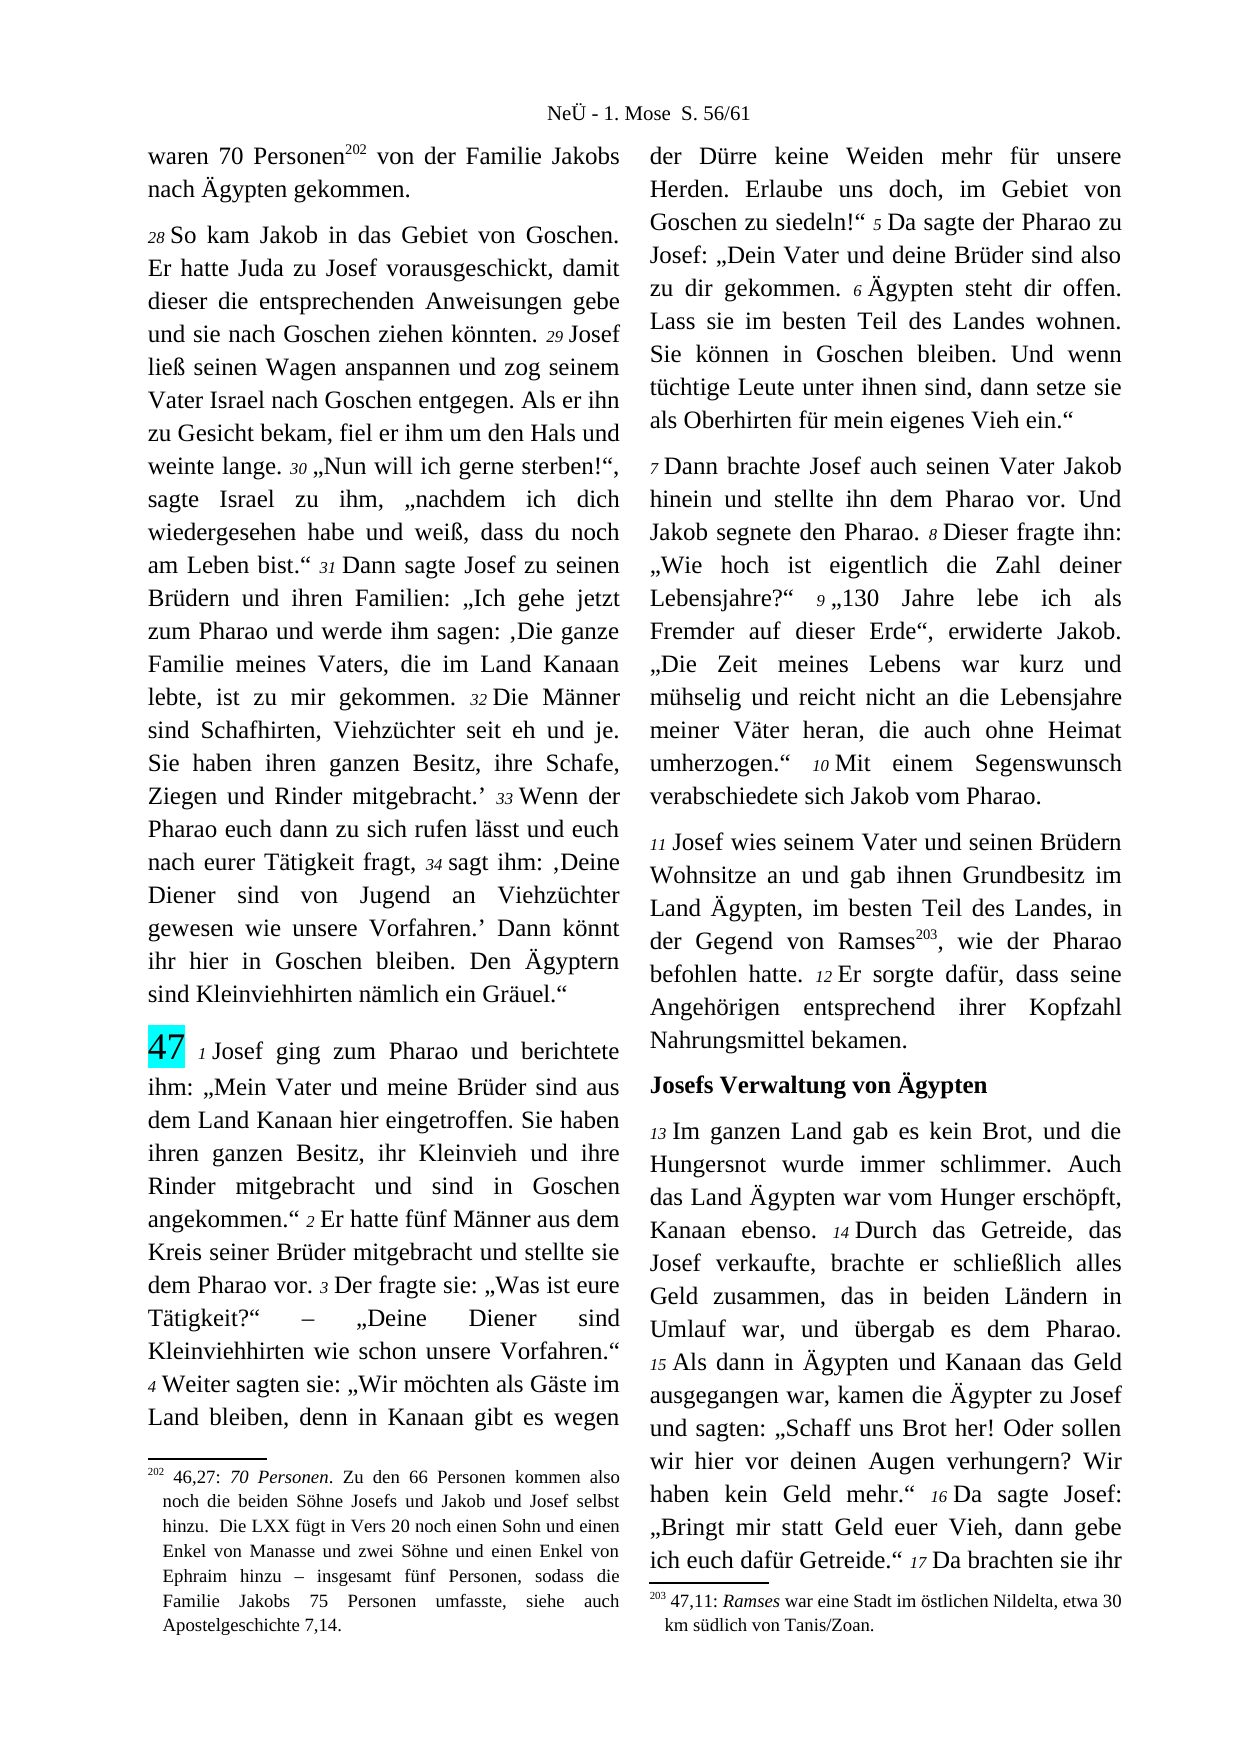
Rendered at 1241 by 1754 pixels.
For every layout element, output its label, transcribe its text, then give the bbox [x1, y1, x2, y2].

text 28 So kam Jakob in das Gebiet von Goschen. Er hatte Juda zu Josef vorausgeschickt, damit dieser die entsprechenden Anweisungen gebe und sie nach Goschen ziehen könnten. 29 Josef ließ seinen Wagen anspannen und zog seinem Vater Israel nach Goschen entgegen. Als er ihn zu Gesicht bekam, fiel er ihm um den Hals und weinte lange. 30 „Nun will ich gerne sterben!“, sagte Israel zu ihm, „nachdem ich dich wiedergesehen habe und weiß, dass du noch am Leben bist.“ 31 Dann sagte Josef zu seinen Brüdern und ihren Familien: „Ich gehe jetzt zum Pharao und werde ihm sagen: ‚Die ganze Familie meines Vaters, die im Land Kanaan lebte, ist zu mir gekommen. 32 Die Männer sind Schafhirten, Viehzüchter seit eh und je. Sie haben ihren ganzen Besitz, ihre Schafe, Ziegen und Rinder mitgebracht.’ 33 Wenn der Pharao euch dann zu sich rufen lässt und euch nach eurer Tätigkeit fragt, 34 sagt ihm: ‚Deine Diener sind von Jugend an Viehzüchter gewesen wie unsere Vorfahren.’ Dann könnt ihr hier in Goschen bleiben. Den Ägyptern sind Kleinviehhirten nämlich ein Gräuel.“ [148, 220, 620, 1008]
text 47 1 Josef ging zum Pharao und berichtete ihm: „Mein Vater und meine Brüder sind aus dem Land Kanaan hier eingetroffen. Sie haben ihren ganzen Besitz, ihr Kleinvieh und ihre Rinder mitgebracht und sind in Goschen angekommen.“ 2 Er hatte fünf Männer aus dem Kreis seiner Brüder mitgebracht und stellte sie dem Pharao vor. 3 Der fragte sie: „Was ist eure Tätigkeit?“ – „Deine Diener sind Kleinviehhirten wie schon unsere Vorfahren.“ 4 Weiter sagten sie: „Wir möchten als Gäste im Land bleiben, denn in Kanaan gibt es wegen der Dürre keine Weiden mehr für unsere Herden. Erlaube uns doch, im Gebiet von Goschen zu siedeln!“ 5 Da sagte der Pharao zu Josef: „Dein Vater und deine Brüder sind also zu dir gekommen. 6 Ägypten steht dir offen. Lass sie im besten Teil des Landes wohnen. Sie können in Goschen bleiben. Und wenn tüchtige Leute unter ihnen sind, dann setze sie als Oberhirten für mein eigenes Vieh ein.“ [649, 141, 1122, 434]
text Josefs Verwaltung von Ägypten [649, 1070, 1122, 1099]
text 47 1 Josef ging zum Pharao und berichtete ihm: „Mein Vater und meine Brüder sind aus dem Land Kanaan hier eingetroffen. Sie haben ihren ganzen Besitz, ihr Kleinvieh und ihre Rinder mitgebracht und sind in Goschen angekommen.“ 2 Er hatte fünf Männer aus dem Kreis seiner Brüder mitgebracht und stellte sie dem Pharao vor. 3 Der fragte sie: „Was ist eure Tätigkeit?“ – „Deine Diener sind Kleinviehhirten wie schon unsere Vorfahren.“ 4 Weiter sagten sie: „Wir möchten als Gäste im Land bleiben, denn in Kanaan gibt es wegen der Dürre keine Weiden mehr für unsere Herden. Erlaube uns doch, im Gebiet von Goschen zu siedeln!“ 5 Da sagte der Pharao zu Josef: „Dein Vater und deine Brüder sind also zu dir gekommen. 6 Ägypten steht dir offen. Lass sie im besten Teil des Landes wohnen. Sie können in Goschen bleiben. Und wenn tüchtige Leute unter ihnen sind, dann setze sie als Oberhirten für mein eigenes Vieh ein.“ [148, 1025, 620, 1431]
text 7 Dann brachte Josef auch seinen Vater Jakob hinein und stellte ihn dem Pharao vor. Und Jakob segnete den Pharao. 8 Dieser fragte ihn: „Wie hoch ist eigentlich die Zahl deiner Lebensjahre?“ 9 „130 Jahre lebe ich als Fremder auf dieser Erde“, erwiderte Jakob. „Die Zeit meines Lebens war kurz und mühselig und reicht nicht an die Lebensjahre meiner Väter heran, die auch ohne Heimat umherzogen.“ 10 Mit einem Segenswunsch verabschiedete sich Jakob vom Pharao. [649, 451, 1122, 810]
text 11 Josef wies seinem Vater und seinen Brüdern Wohnsitze an und gab ihnen Grundbesitz im Land Ägypten, im besten Teil des Landes, in der Gegend von Ramses, wie der Pharao befohlen hatte. 12 Er sorgte dafür, dass seine Angehörigen entsprechend ihrer Kopfzahl Nahrungsmittel bekamen. [649, 827, 1122, 1053]
